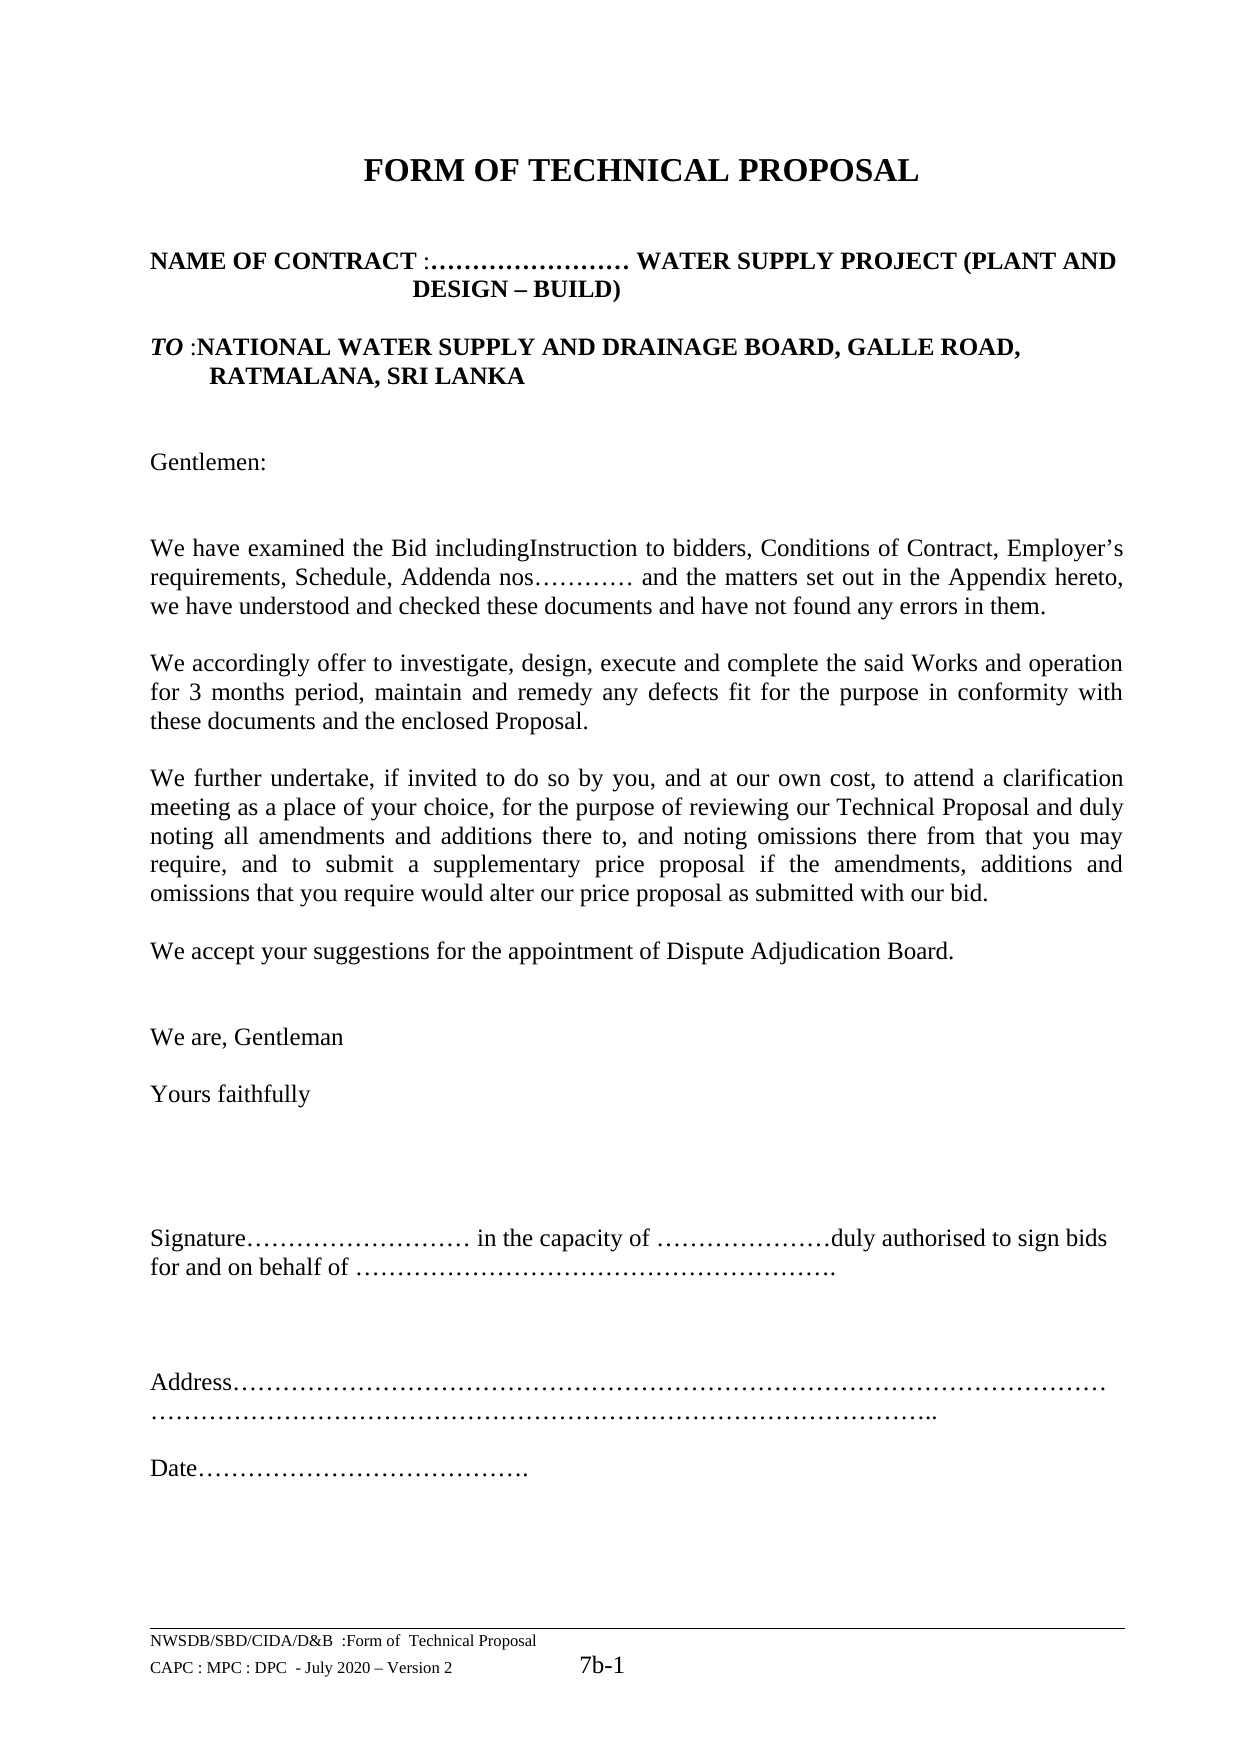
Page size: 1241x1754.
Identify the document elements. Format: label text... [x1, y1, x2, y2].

text Address……………………………………………………………………………………………………………………………………………………………………………….. [150, 1367, 1125, 1424]
text Gentlemen: [150, 447, 1125, 476]
text We are, Gentleman [150, 1022, 1125, 1051]
text Date…………………………………. [150, 1453, 1125, 1482]
text NAME OF CONTRACT :…………………… WATER SUPPLY PROJECT (PLANT AND DESIGN – BUILD) [150, 246, 1125, 303]
text We further undertake, if invited to do so by you, and at our own cost, to attend a clarification meeting as a place of your choice, for the purpose of reviewing our Technical Proposal and duly noting all amendments and additions there to, and noting omissions there from that you may require, and to submit a supplementary price proposal if the amendments, additions and omissions that you require would alter our price proposal as submitted with our bid. [150, 763, 1125, 907]
text Signature……………………… in the capacity of …………………duly authorised to sign bids for and on behalf of …………………………………………………. [150, 1223, 1125, 1281]
text We accept your suggestions for the appointment of Dispute Adjudication Board. [150, 936, 1125, 964]
text We have examined the Bid includingInstruction to bidders, Conditions of Contract, Employer’s requirements, Schedule, Addenda nos………… and the matters set out in the Appendix hereto, we have understood and checked these documents and have not found any errors in them. [150, 533, 1125, 619]
text Yours faithfully [150, 1079, 1125, 1108]
text FORM OF TECHNICAL PROPOSAL [150, 150, 1125, 188]
text We accordingly offer to investigate, design, execute and complete the said Works and operation for 3 months period, maintain and remedy any defects fit for the purpose in conformity with these documents and the enclosed Proposal. [150, 648, 1125, 734]
text TO :NATIONAL WATER SUPPLY AND DRAINAGE BOARD, [150, 332, 1125, 389]
